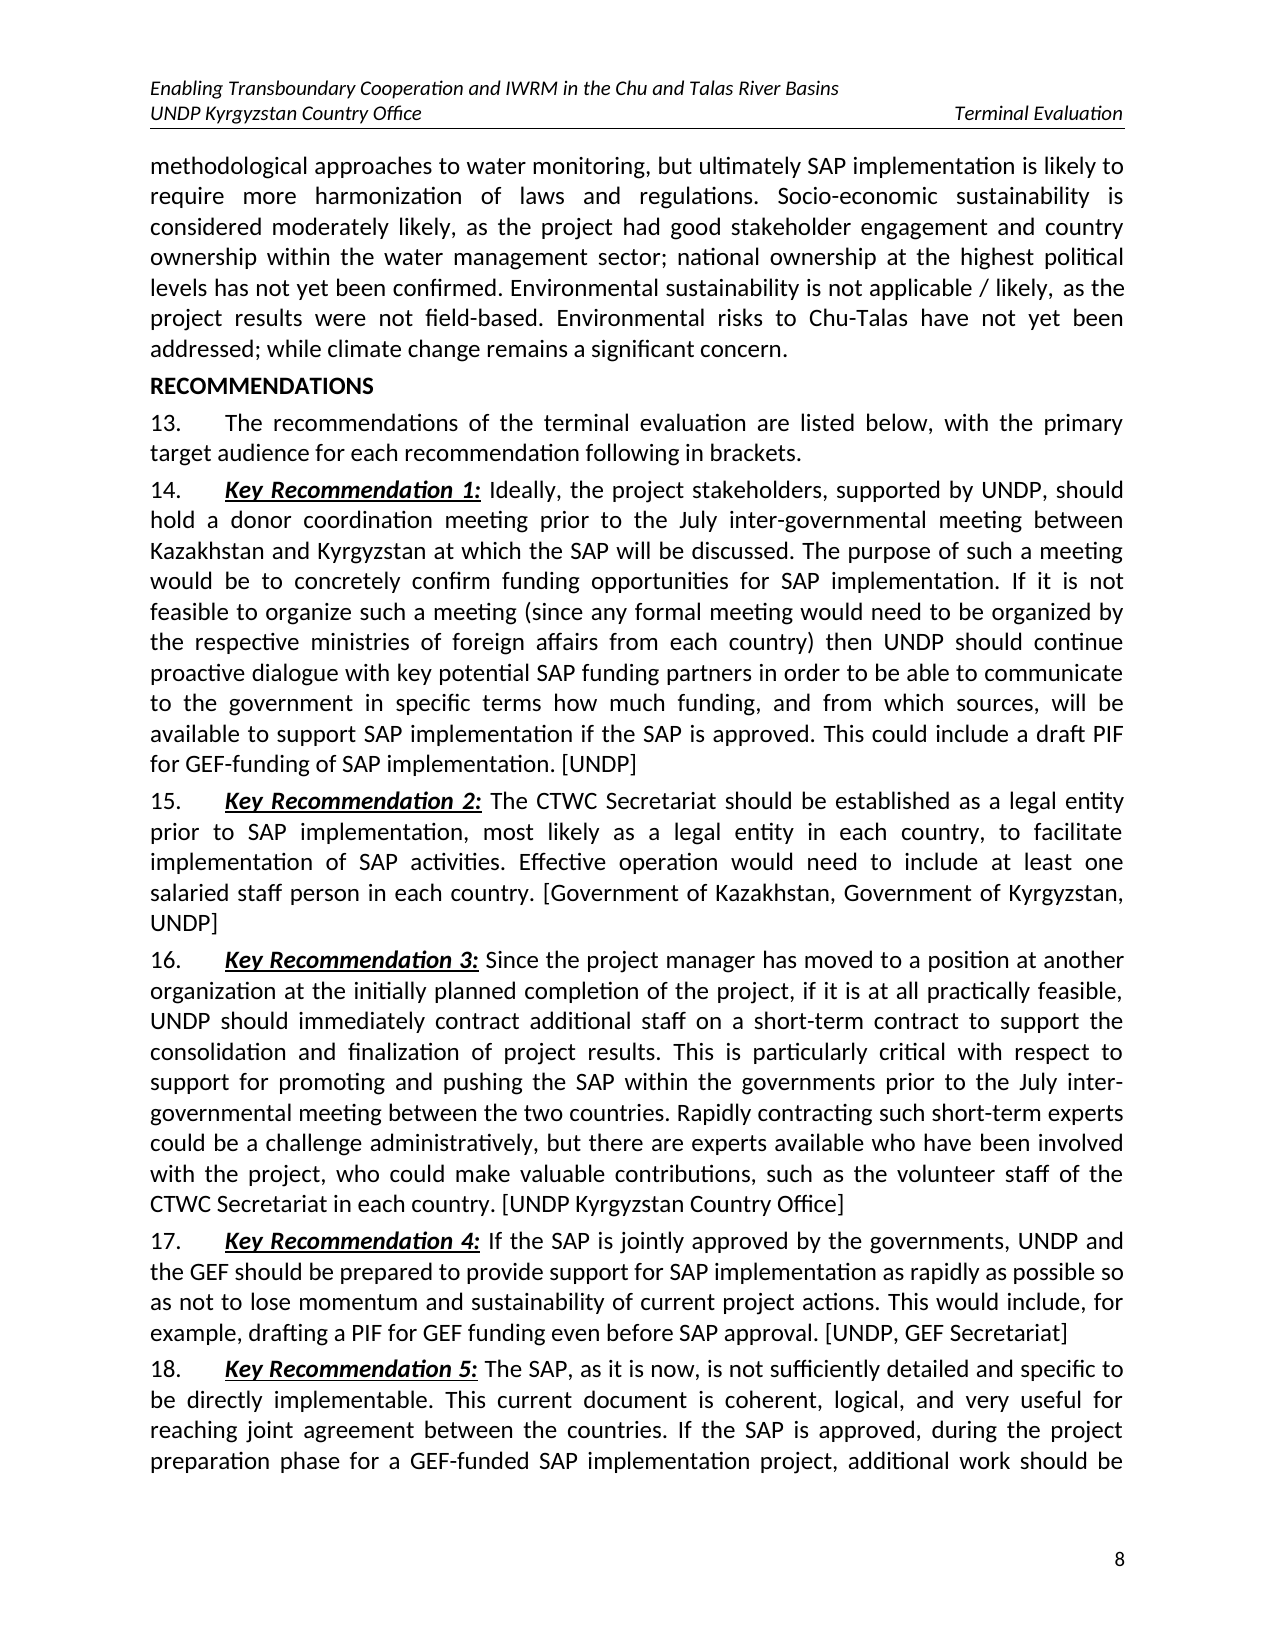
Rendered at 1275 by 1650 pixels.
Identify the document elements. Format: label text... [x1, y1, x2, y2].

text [150, 150, 1125, 364]
text Key Recommendation 3: Since the project manager has moved to a position at another organization at the initially planned completion of the project, if it is at all practically feasible, UNDP should immediately contract additional staff on a short-term contract to support the consolidation and finalization of project results. This is particularly critical with respect to support for promoting and pushing the SAP within the governments prior to the July inter-governmental meeting between the two countries. Rapidly contracting such short-term experts could be a challenge administratively, but there are experts available who have been involved with the project, who could make valuable contributions, such as the volunteer staff of the CTWC Secretariat in each country. [UNDP Kyrgyzstan Country Office] [150, 944, 1125, 1219]
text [150, 1353, 1125, 1476]
text Key Recommendation 4: If the SAP is jointly approved by the governments, UNDP and the GEF should be prepared to provide support for SAP implementation as rapidly as possible so as not to lose momentum and sustainability of current project actions. This would include, for example, drafting a PIF for GEF funding even before SAP approval. [UNDP, GEF Secretariat] [150, 1225, 1125, 1347]
list RECOMMENDATIONS [150, 370, 1125, 400]
text Key Recommendation 2: The CTWC Secretariat should be established as a legal entity prior to SAP implementation, most likely as a legal entity in each country, to facilitate implementation of SAP activities. Effective operation would need to include at least one salaried staff person in each country. [Government of Kazakhstan, Government of Kyrgyzstan, UNDP] [150, 785, 1125, 938]
text The recommendations of the terminal evaluation are listed below, with the primary target audience for each recommendation following in brackets. [150, 407, 1125, 468]
text Key Recommendation 1: Ideally, the project stakeholders, supported by UNDP, should hold a donor coordination meeting prior to the July inter-governmental meeting between Kazakhstan and Kyrgyzstan at which the SAP will be discussed. The purpose of such a meeting would be to concretely confirm funding opportunities for SAP implementation. If it is not feasible to organize such a meeting (since any formal meeting would need to be organized by the respective ministries of foreign affairs from each country) then UNDP should continue proactive dialogue with key potential SAP funding partners in order to be able to communicate to the government in specific terms how much funding, and from which sources, will be available to support SAP implementation if the SAP is approved. This could include a draft PIF for GEF-funding of SAP implementation. [UNDP] [150, 474, 1125, 779]
